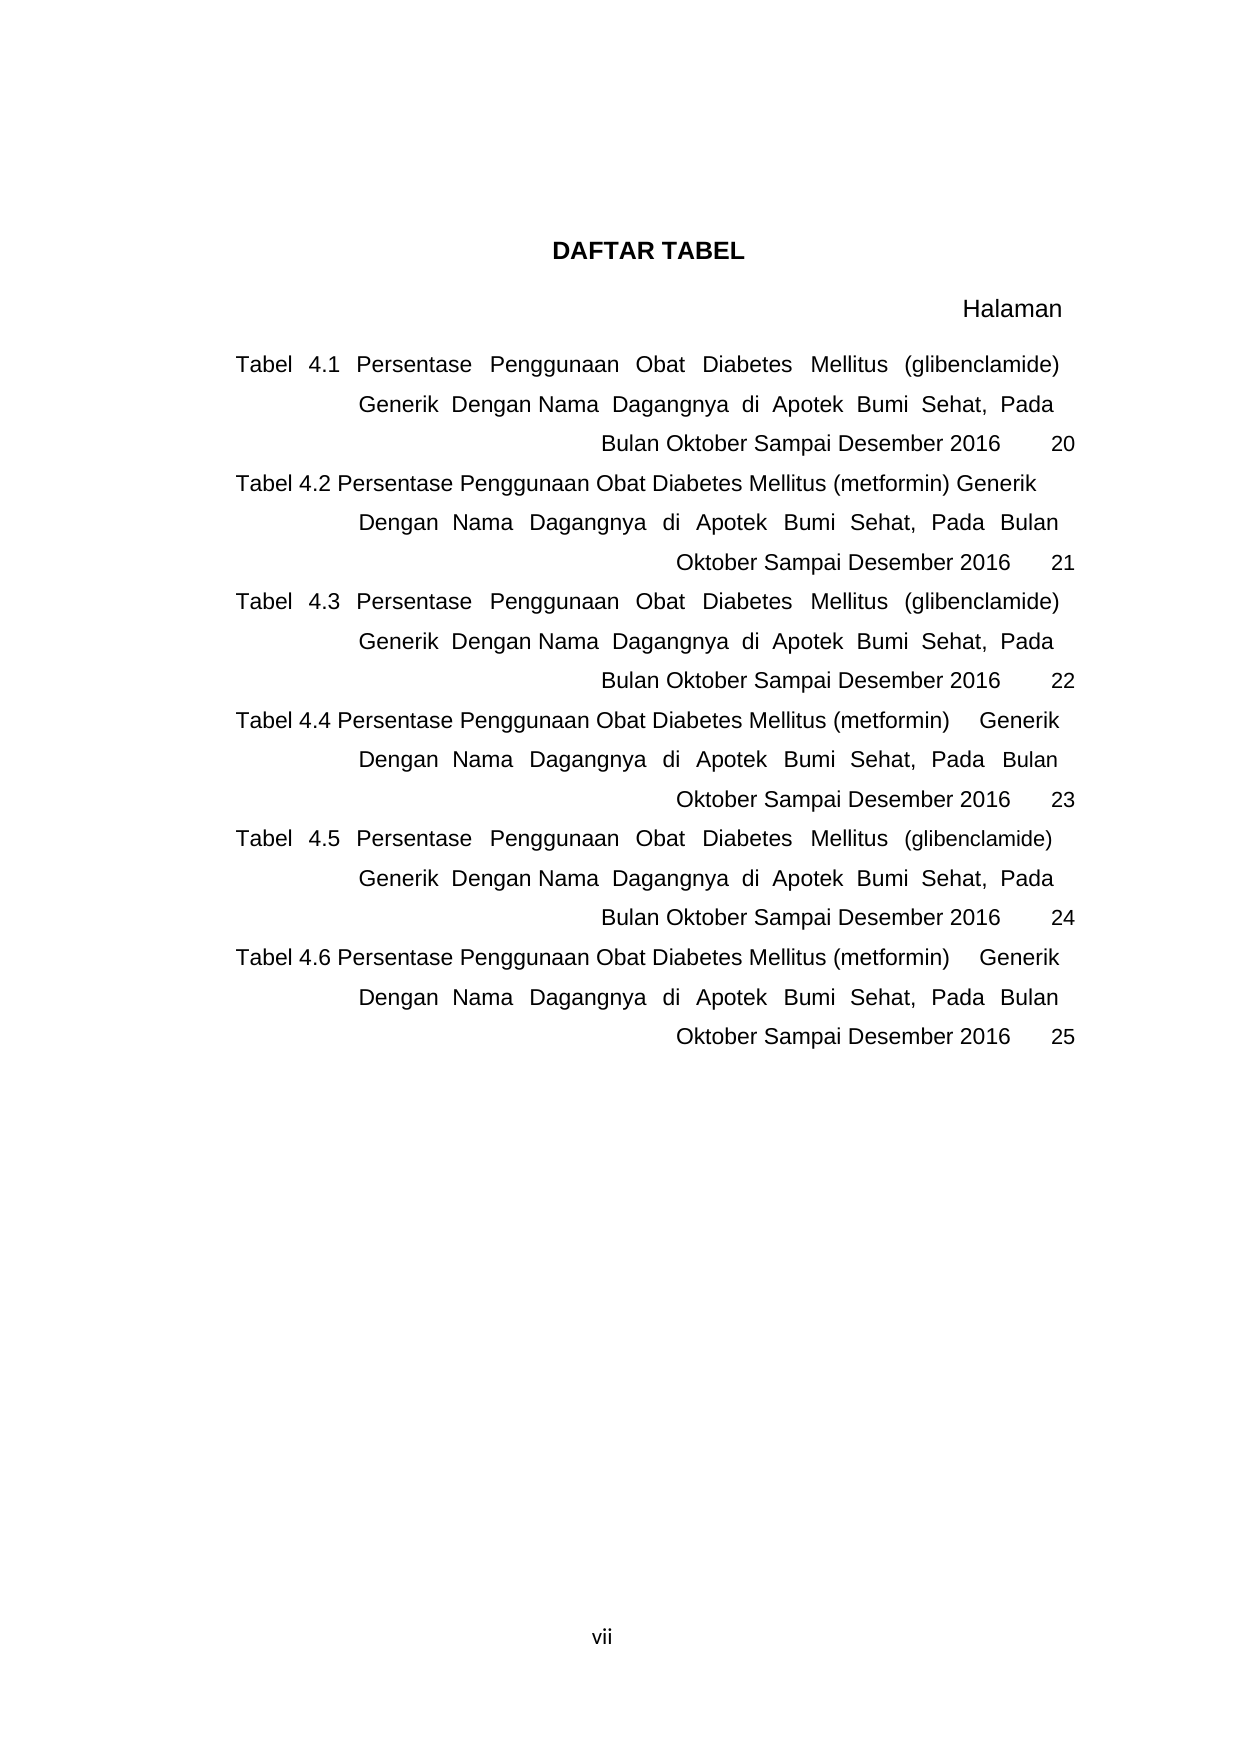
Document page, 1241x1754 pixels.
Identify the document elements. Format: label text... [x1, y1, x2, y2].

text Generik Dengan Nama Dagangnya di Apotek Bumi Sehat, Pada [358, 628, 1090, 654]
text Tabel 4.5 Persentase Penggunaan Obat Diabetes Mellitus (glibenclamide) [235, 825, 1090, 851]
text Tabel 4.1 Persentase Penggunaan Obat Diabetes Mellitus (glibenclamide) [235, 351, 1090, 377]
text Oktober Sampai Desember 2016 25 [150, 1023, 1075, 1049]
text Dengan Nama Dagangnya di Apotek Bumi Sehat, Pada Bulan [358, 746, 1090, 772]
text Tabel 4.3 Persentase Penggunaan Obat Diabetes Mellitus (glibenclamide) [235, 588, 1090, 614]
text Oktober Sampai Desember 2016 21 [150, 549, 1075, 575]
text Bulan Oktober Sampai Desember 2016 20 [150, 430, 1075, 456]
text Bulan Oktober Sampai Desember 2016 22 [150, 667, 1075, 693]
text Oktober Sampai Desember 2016 23 [150, 786, 1075, 812]
text Halaman [962, 293, 1090, 322]
text Dengan Nama Dagangnya di Apotek Bumi Sehat, Pada Bulan [358, 983, 1090, 1010]
text Bulan Oktober Sampai Desember 2016 24 [150, 904, 1075, 931]
text vii [150, 1622, 1054, 1650]
text Tabel 4.4 Persentase Penggunaan Obat Diabetes Mellitus (metformin) Generik [235, 707, 1090, 733]
text Generik Dengan Nama Dagangnya di Apotek Bumi Sehat, Pada [358, 391, 1090, 417]
text DAFTAR TABEL [552, 236, 1090, 265]
text Dengan Nama Dagangnya di Apotek Bumi Sehat, Pada Bulan [358, 509, 1090, 535]
text Tabel 4.2 Persentase Penggunaan Obat Diabetes Mellitus (metformin) Generik [235, 469, 1090, 496]
text Tabel 4.6 Persentase Penggunaan Obat Diabetes Mellitus (metformin) Generik [235, 944, 1090, 970]
text Generik Dengan Nama Dagangnya di Apotek Bumi Sehat, Pada [358, 864, 1090, 891]
